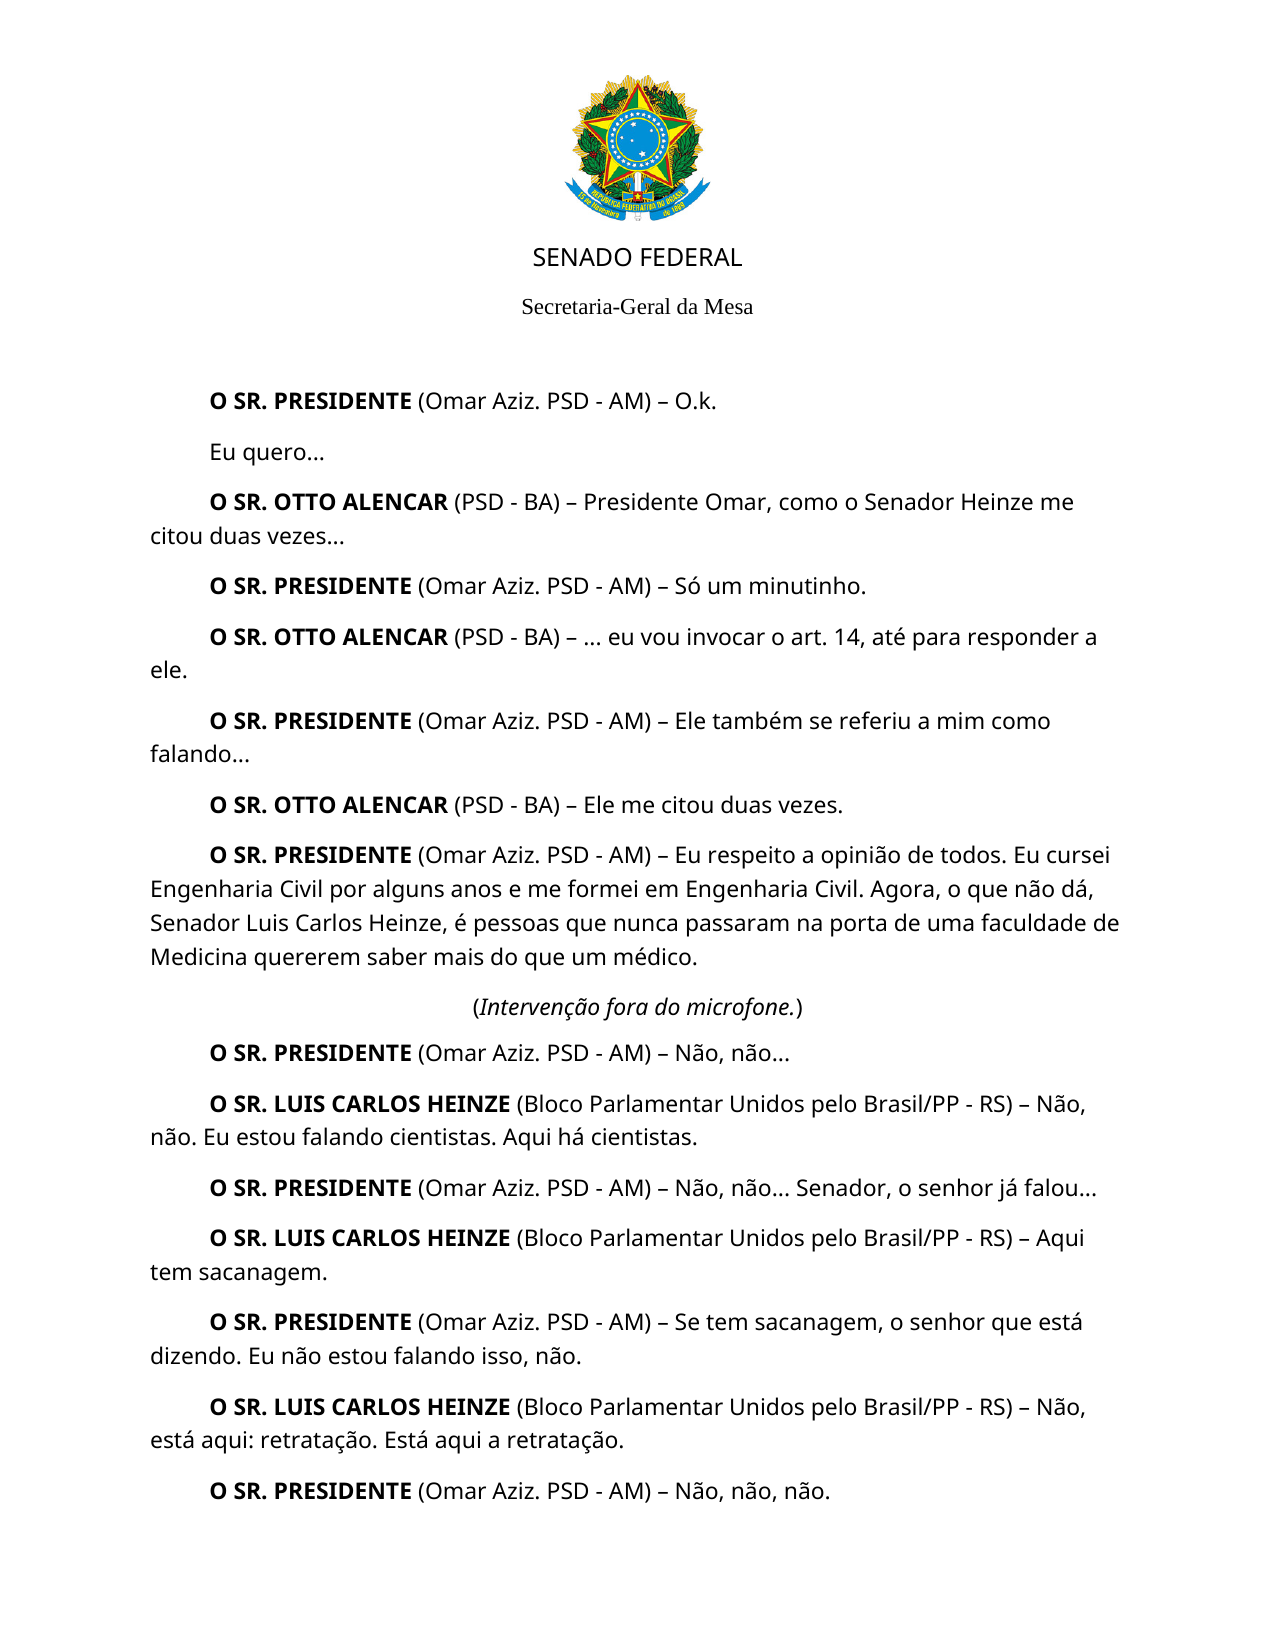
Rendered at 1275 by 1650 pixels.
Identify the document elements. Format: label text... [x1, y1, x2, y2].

text (Intervenção fora do microfone.) [150, 991, 1125, 1022]
text O SR. PRESIDENTE (Omar Aziz. PSD - AM) – Ele também se referiu a mim como falando... [150, 704, 1125, 769]
text O SR. PRESIDENTE (Omar Aziz. PSD - AM) – Só um minutinho. [150, 570, 1125, 601]
text O SR. OTTO ALENCAR (PSD - BA) – ... eu vou invocar o art. 14, até para responder a ele. [150, 620, 1125, 685]
text O SR. PRESIDENTE (Omar Aziz. PSD - AM) – Não, não, não. [150, 1474, 1125, 1506]
text Eu quero... [150, 435, 1125, 467]
text O SR. PRESIDENTE (Omar Aziz. PSD - AM) – Não, não... [150, 1037, 1125, 1068]
text O SR. LUIS CARLOS HEINZE (Bloco Parlamentar Unidos pelo Brasil/PP - RS) – Aqui tem sacanagem. [150, 1222, 1125, 1287]
text O SR. PRESIDENTE (Omar Aziz. PSD - AM) – Se tem sacanagem, o senhor que está dizendo. Eu não estou falando isso, não. [150, 1306, 1125, 1371]
text O SR. LUIS CARLOS HEINZE (Bloco Parlamentar Unidos pelo Brasil/PP - RS) – Não, não. Eu estou falando cientistas. Aqui há cientistas. [150, 1087, 1125, 1152]
text O SR. OTTO ALENCAR (PSD - BA) – Presidente Omar, como o Senador Heinze me citou duas vezes... [150, 486, 1125, 551]
text O SR. PRESIDENTE (Omar Aziz. PSD - AM) – Eu respeito a opinião de todos. Eu cursei Engenharia Civil por alguns anos e me formei em Engenharia Civil. Agora, o que não dá, Senador Luis Carlos Heinze, é pessoas que nunca passaram na porta de uma faculdade de Medicina quererem saber mais do que um médico. [150, 839, 1125, 972]
text O SR. PRESIDENTE (Omar Aziz. PSD - AM) – Não, não... Senador, o senhor já falou... [150, 1172, 1125, 1203]
picture [564, 75, 711, 221]
text O SR. LUIS CARLOS HEINZE (Bloco Parlamentar Unidos pelo Brasil/PP - RS) – Não, está aqui: retratação. Está aqui a retratação. [150, 1390, 1125, 1455]
text O SR. PRESIDENTE (Omar Aziz. PSD - AM) – O.k. [150, 385, 1125, 416]
text O SR. OTTO ALENCAR (PSD - BA) – Ele me citou duas vezes. [150, 789, 1125, 820]
